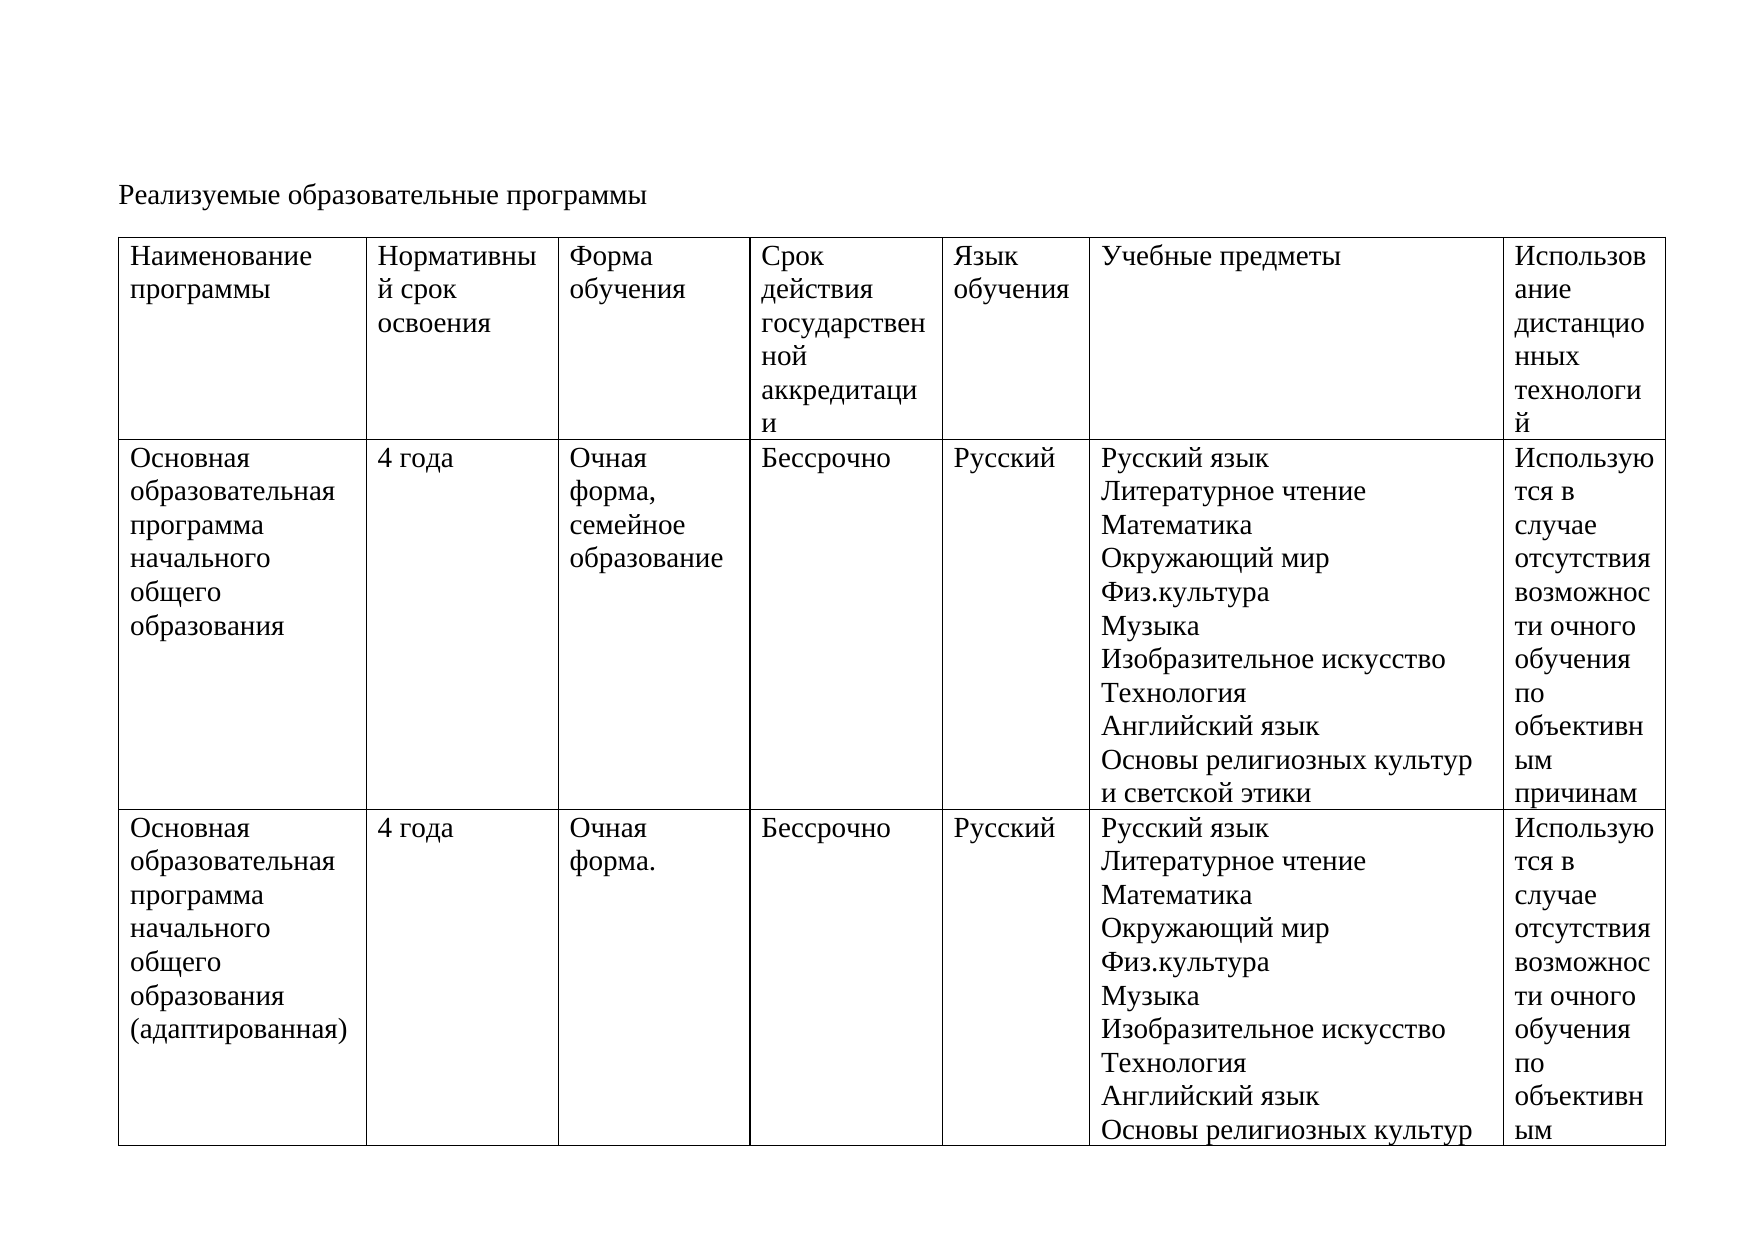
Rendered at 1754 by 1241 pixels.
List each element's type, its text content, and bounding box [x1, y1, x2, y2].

table_cell Основная образовательная программа начального общего образования [119, 440, 366, 809]
table_cell Используются в случае отсутствия возможности очного обучения по объективным причинам [1504, 440, 1665, 809]
table_cell 4 года [367, 810, 558, 1145]
table_header Срок действия государственной аккредитации [751, 238, 942, 439]
table_cell 4 года [367, 440, 558, 809]
table_cell Очная форма. [559, 810, 749, 1145]
table_header Использование дистанционных технологий [1504, 238, 1665, 439]
table_header Нормативный срок освоения [367, 238, 558, 439]
table_cell Русский [943, 440, 1089, 809]
table_cell Очная форма, семейное образование [559, 440, 749, 809]
text Реализуемые образовательные программы [118, 177, 1636, 211]
table_header Форма обучения [559, 238, 749, 439]
table_cell Бессрочно [751, 810, 942, 1145]
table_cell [1504, 810, 1665, 1145]
table_header Наименование программы [119, 238, 366, 439]
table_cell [119, 810, 366, 1145]
table_cell Русский [943, 810, 1089, 1145]
table_cell Бессрочно [751, 440, 942, 809]
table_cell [1090, 810, 1503, 1145]
table_header Учебные предметы [1090, 238, 1503, 439]
table_header Язык обучения [943, 238, 1089, 439]
